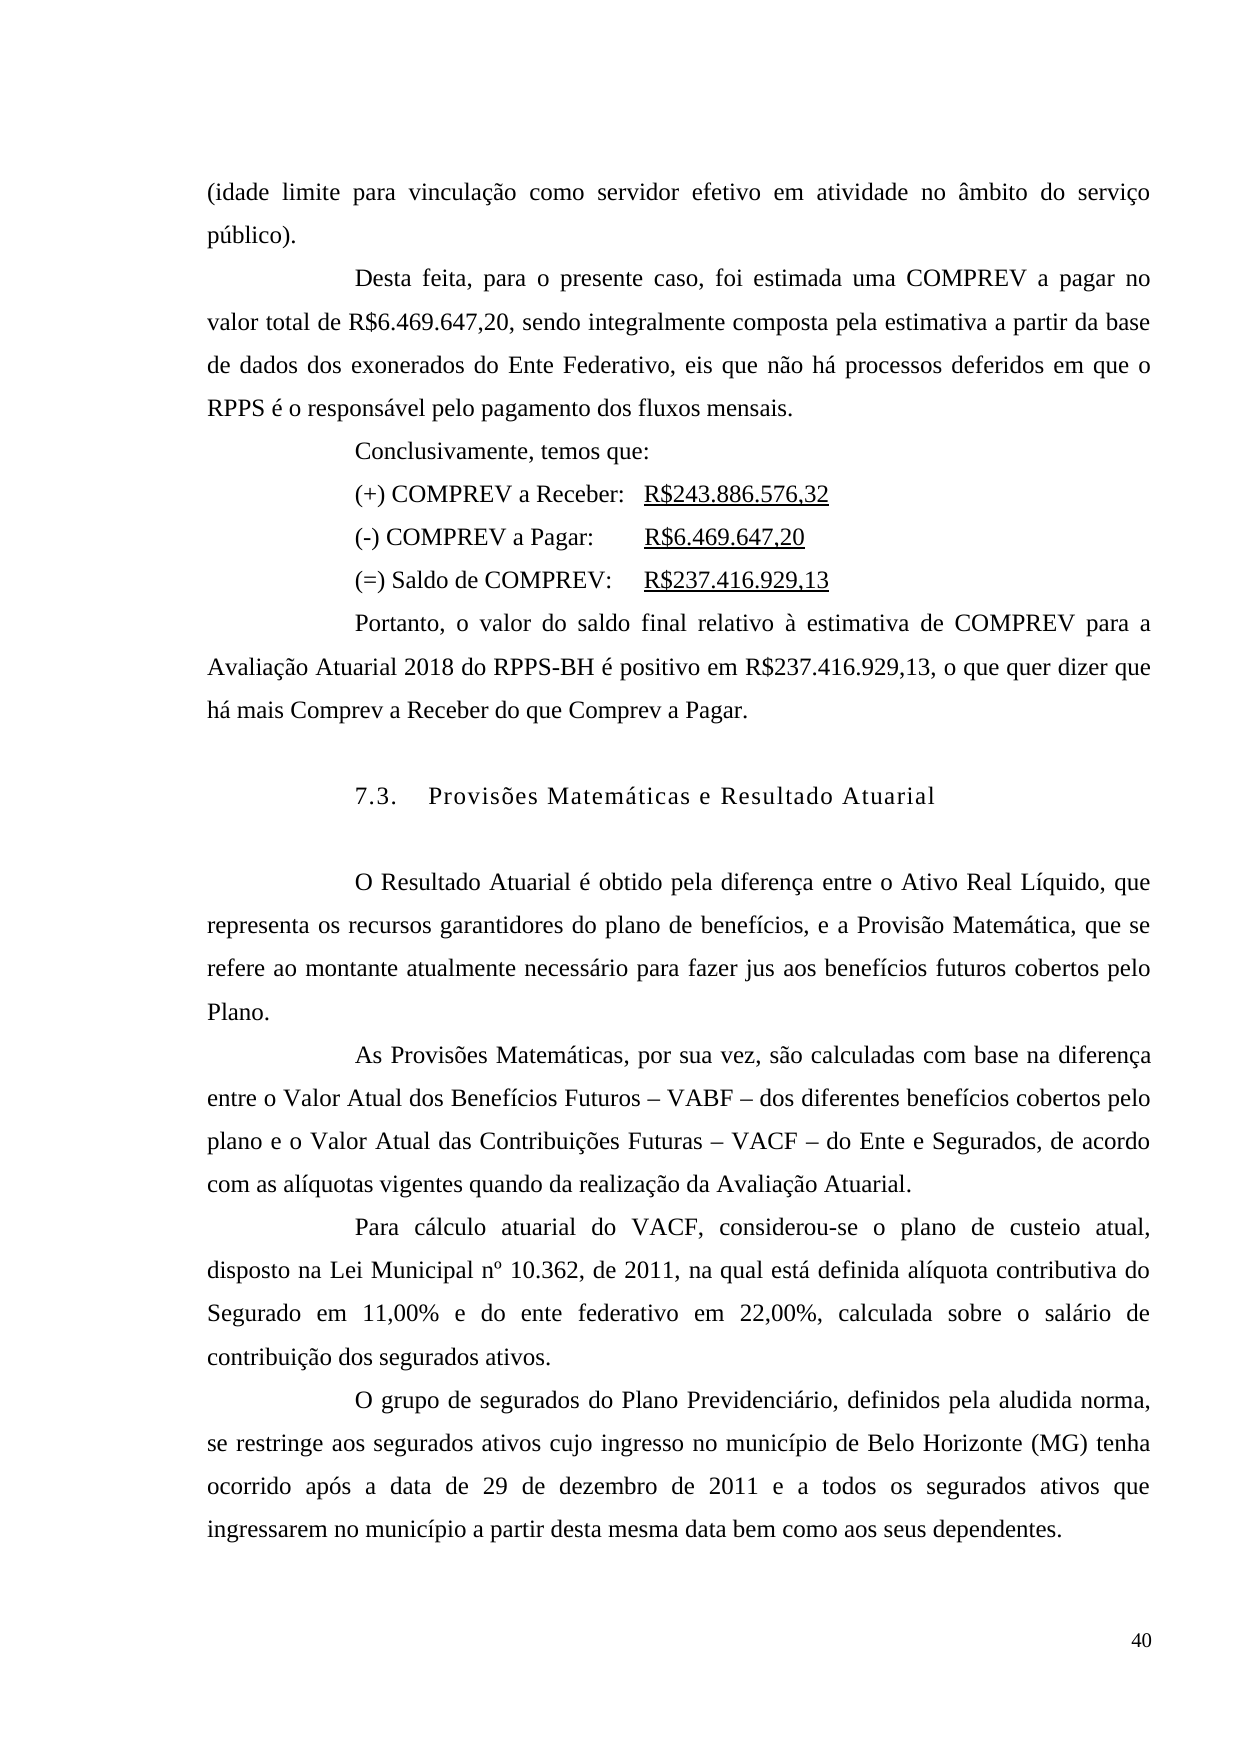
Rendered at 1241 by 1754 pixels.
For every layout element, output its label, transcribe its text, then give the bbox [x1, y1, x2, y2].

text O Resultado Atuarial é obtido pela diferença entre o Ativo Real Líquido, que representa os recursos garantidores do plano de benefícios, e a Provisão Matemática, que se refere ao montante atualmente necessário para fazer jus aos benefícios futuros cobertos pelo Plano. [207, 867, 1152, 1025]
text As Provisões Matemáticas, por sua vez, são calculadas com base na diferença entre o Valor Atual dos Benefícios Futuros – VABF – dos diferentes benefícios cobertos pelo plano e o Valor Atual das Contribuições Futuras – VACF – do Ente e Segurados, de acordo com as alíquotas vigentes quando da realização da Avaliação Atuarial. [207, 1040, 1152, 1198]
text Portanto, o valor do saldo final relativo à estimativa de COMPREV para a Avaliação Atuarial 2018 do RPPS-BH é positivo em R$237.416.929,13, o que quer dizer que há mais Comprev a Receber do que Comprev a Pagar. [207, 608, 1152, 723]
text Desta feita, para o presente caso, foi estimada uma COMPREV a pagar no valor total de R$6.469.647,20, sendo integralmente composta pela estimativa a partir da base de dados dos exonerados do Ente Federativo, eis que não há processos deferidos em que o RPPS é o responsável pelo pagamento dos fluxos mensais. [207, 263, 1152, 422]
text (+) COMPREV a Receber: R$243.886.576,32 [207, 479, 1152, 508]
subtitle Provisões Matemáticas e Resultado Atuarial [207, 781, 1240, 810]
text (=) Saldo de COMPREV: R$237.416.929,13 [207, 565, 1152, 594]
text O grupo de segurados do Plano Previdenciário, definidos pela aludida norma, se restringe aos segurados ativos cujo ingresso no município de Belo Horizonte (MG) tenha ocorrido após a data de 29 de dezembro de 2011 e a todos os segurados ativos que ingressarem no município a partir desta mesma data bem como aos seus dependentes. [207, 1385, 1152, 1543]
text Conclusivamente, temos que: [207, 436, 1152, 465]
text (-) COMPREV a Pagar: R$6.469.647,20 [207, 522, 1152, 551]
text Para cálculo atuarial do VACF, considerou-se o plano de custeio atual, disposto na Lei Municipal nº 10.362, de 2011, na qual está definida alíquota contributiva do Segurado em 11,00% e do ente federativo em 22,00%, calculada sobre o salário de contribuição dos segurados ativos. [207, 1212, 1152, 1370]
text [207, 177, 1152, 249]
